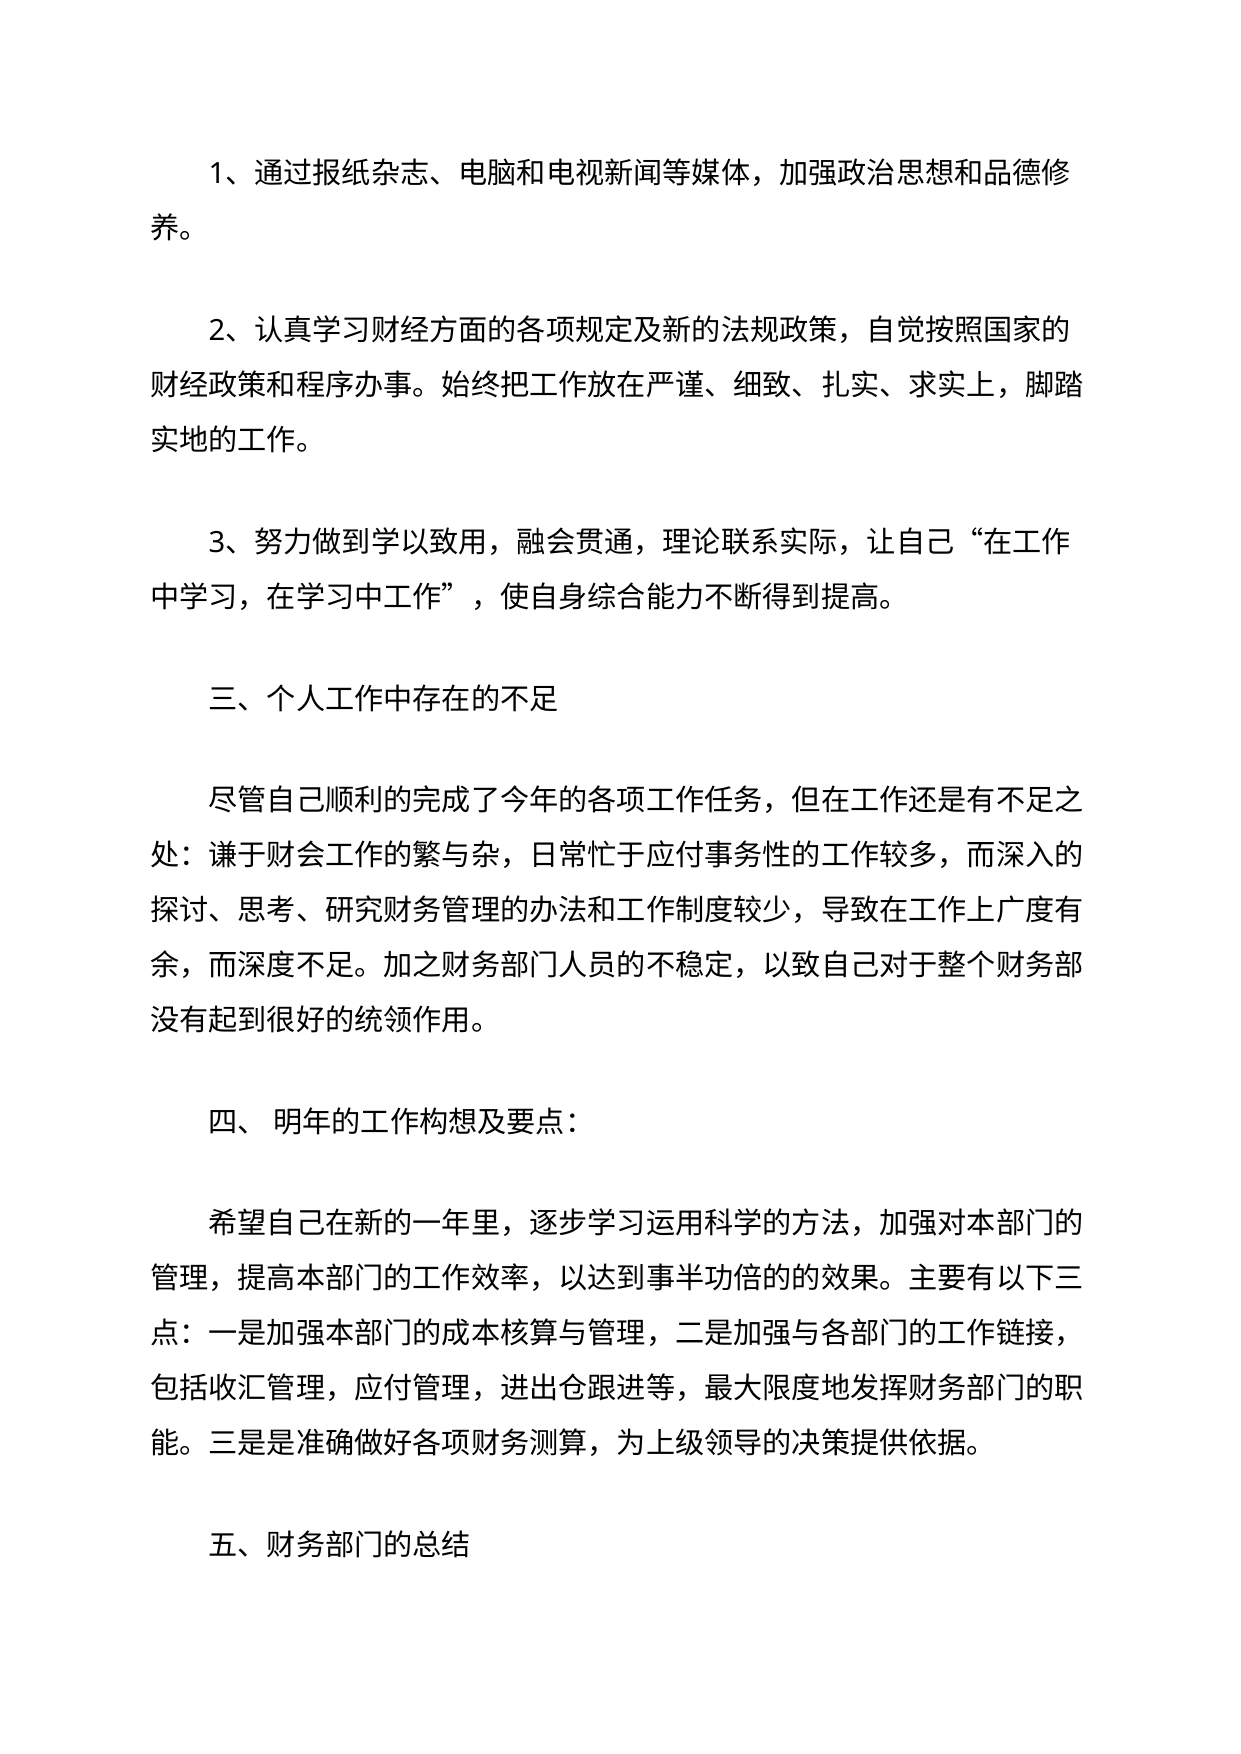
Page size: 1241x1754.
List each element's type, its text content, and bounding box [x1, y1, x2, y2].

text 2、认真学习财经方面的各项规定及新的法规政策，自觉按照国家的财经政策和程序办事。始终把工作放在严谨、细致、扎实、求实上，脚踏实地的工作。 [150, 307, 1090, 459]
text 3、努力做到学以致用，融会贯通，理论联系实际，让自己“在工作中学习，在学习中工作”，使自身综合能力不断得到提高。 [150, 518, 1090, 616]
text 四、 明年的工作构想及要点： [150, 1098, 1090, 1141]
text 1、通过报纸杂志、电脑和电视新闻等媒体，加强政治思想和品德修养。 [150, 150, 1090, 247]
text 尽管自己顺利的完成了今年的各项工作任务，但在工作还是有不足之处：谦于财会工作的繁与杂，日常忙于应付事务性的工作较多，而深入的探讨、思考、研究财务管理的办法和工作制度较少，导致在工作上广度有余，而深度不足。加之财务部门人员的不稳定，以致自己对于整个财务部没有起到很好的统领作用。 [150, 777, 1090, 1039]
text 三、个人工作中存在的不足 [150, 675, 1090, 717]
text 希望自己在新的一年里，逐步学习运用科学的方法，加强对本部门的管理，提高本部门的工作效率，以达到事半功倍的的效果。主要有以下三点：一是加强本部门的成本核算与管理，二是加强与各部门的工作链接，包括收汇管理，应付管理，进出仓跟进等，最大限度地发挥财务部门的职能。三是是准确做好各项财务测算，为上级领导的决策提供依据。 [150, 1200, 1090, 1462]
text 五、财务部门的总结 [150, 1521, 1090, 1564]
